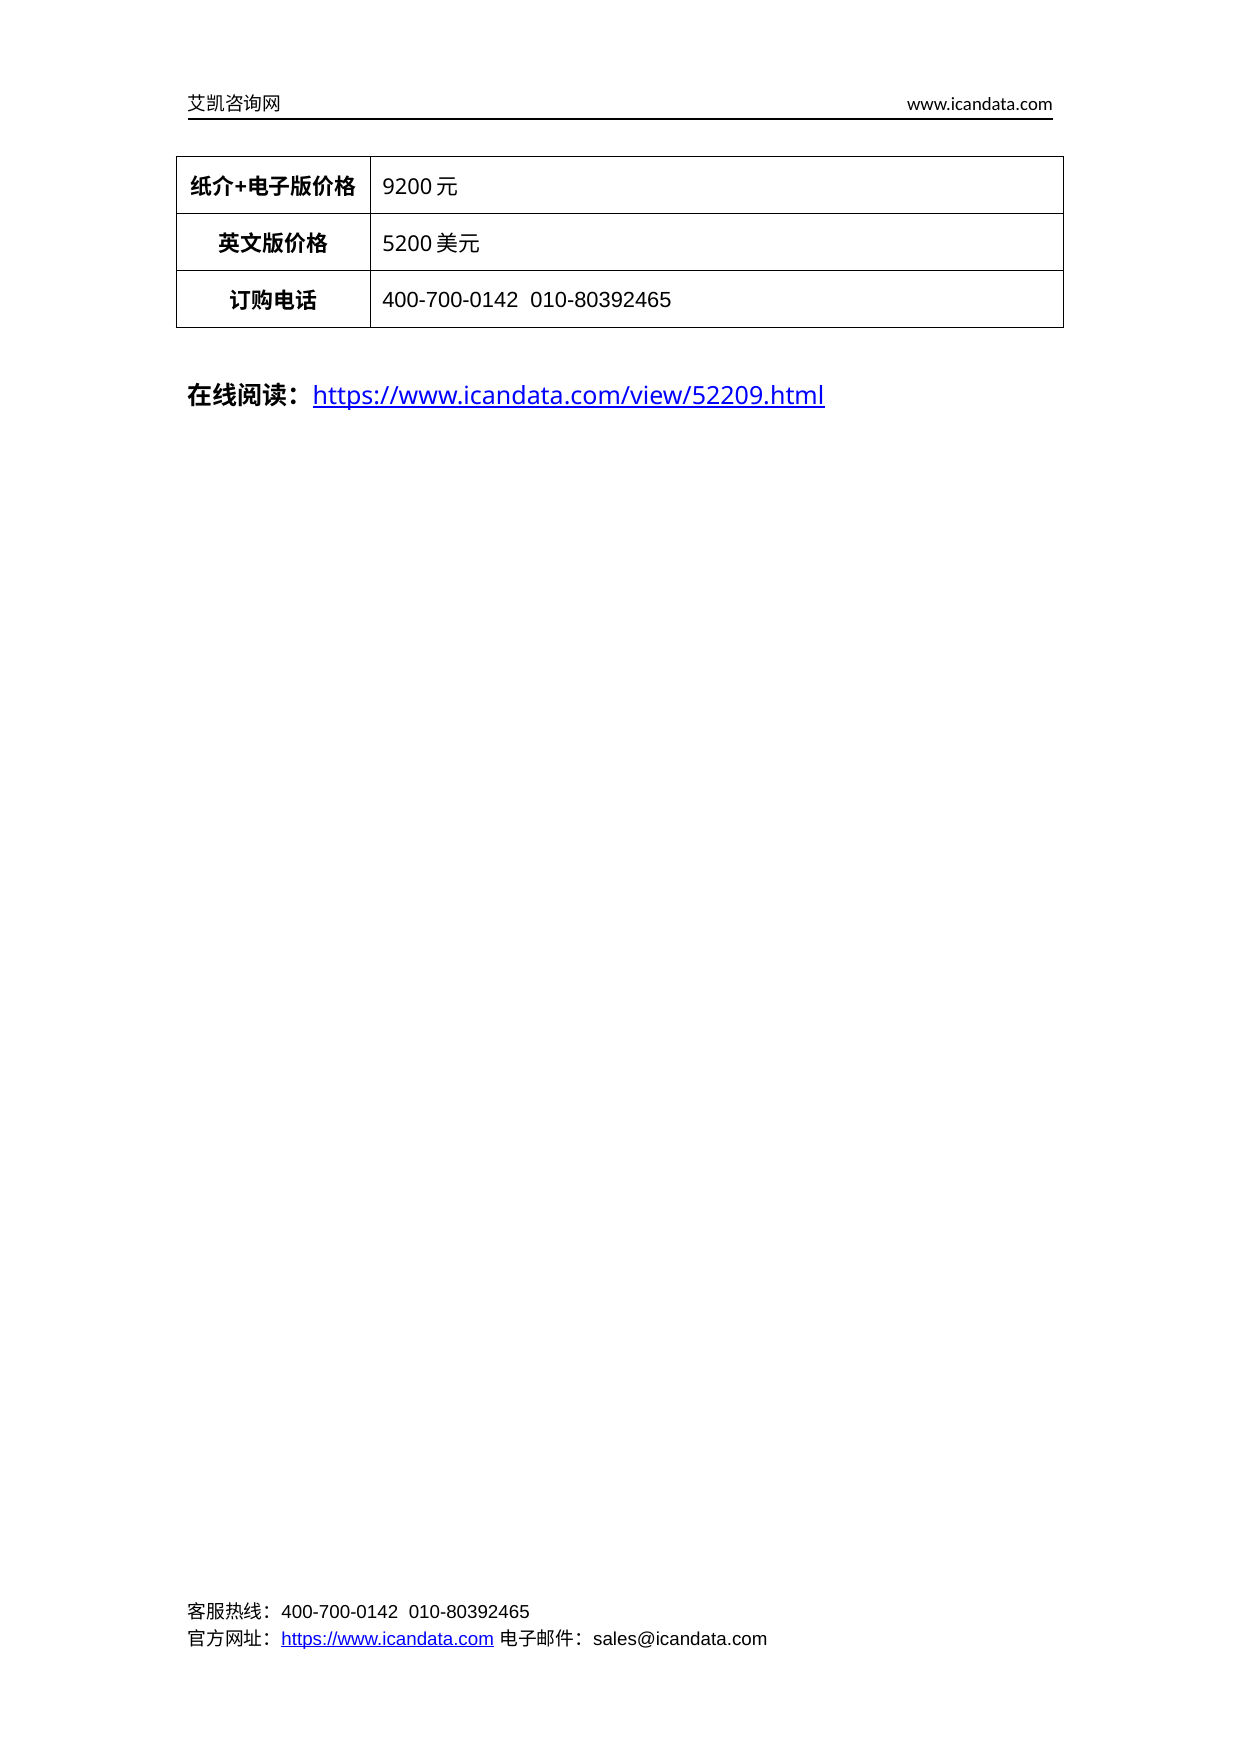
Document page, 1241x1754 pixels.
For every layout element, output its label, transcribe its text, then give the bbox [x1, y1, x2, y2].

table_cell 纸介+电子版价格 [177, 157, 370, 213]
table_cell 英文版价格 [177, 214, 370, 270]
table_cell 5200美元 [371, 214, 1063, 270]
table_cell 400-700-0142 010-80392465 [371, 271, 1063, 327]
table_cell 订购电话 [177, 271, 370, 327]
text 在线阅读：https://www.icandata.com/view/52209.html [187, 361, 1053, 426]
table_cell 9200元 [371, 157, 1063, 213]
